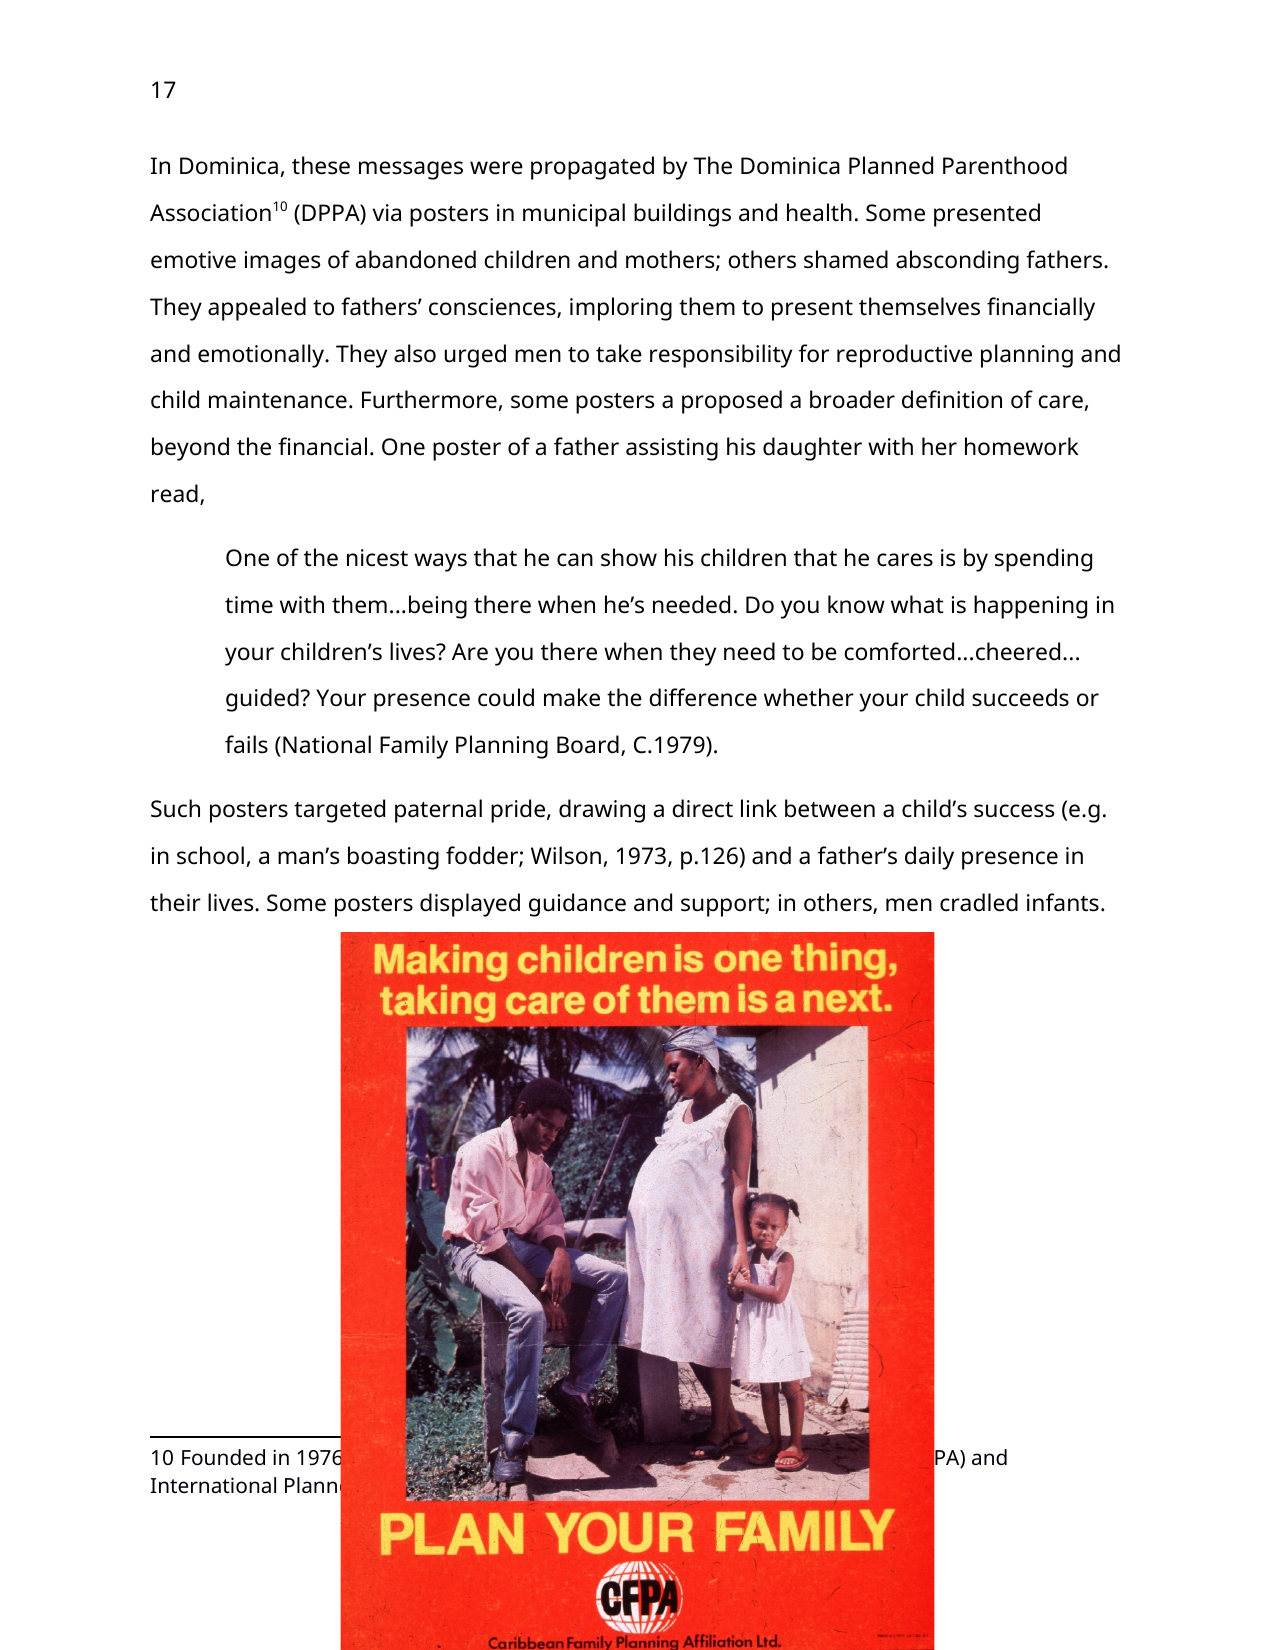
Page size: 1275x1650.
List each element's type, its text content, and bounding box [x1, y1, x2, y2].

picture [340, 932, 935, 1650]
text Such posters targeted paternal pride, drawing a direct link between a child’s success (e.g. in school, a man’s boasting fodder; Wilson, 1973, p.126) and a father’s daily presence in their lives. Some posters displayed guidance and support; in others, men cradled infants. For the first time, public representations of Caribbean fatherhood, as explicitly ‘responsible’ and emotionally engaged, were entering the public domain with the aim of transforming men. However, it is worth noting that the more attentive looking fathers in these posters appear to be middle-class (smartly dressed, in well-furnished houses), by contrast to those that depict impoverished looking absconders (e.g. a man wearing shoes without laces, below). Thus, a classed image of attentive fatherhood was emerging. [150, 793, 1125, 918]
text In Dominica, these messages were propagated by The Dominica Planned Parenthood Association (DPPA) via posters in municipal buildings and health. Some presented emotive images of abandoned children and mothers; others shamed absconding fathers. They appealed to fathers’ consciences, imploring them to present themselves financially and emotionally. They also urged men to take responsibility for reproductive planning and child maintenance. Furthermore, some posters a proposed a broader definition of care, beyond the financial. One poster of a father assisting his daughter with her homework read, [150, 150, 1125, 509]
text One of the nicest ways that he can show his children that he cares is by spending time with them...being there when he’s needed. Do you know what is happening in your children’s lives? Are you there when they need to be comforted...cheered... guided? Your presence could make the difference whether your child succeeds or fails (National Family Planning Board, C.1979). [225, 542, 1125, 760]
